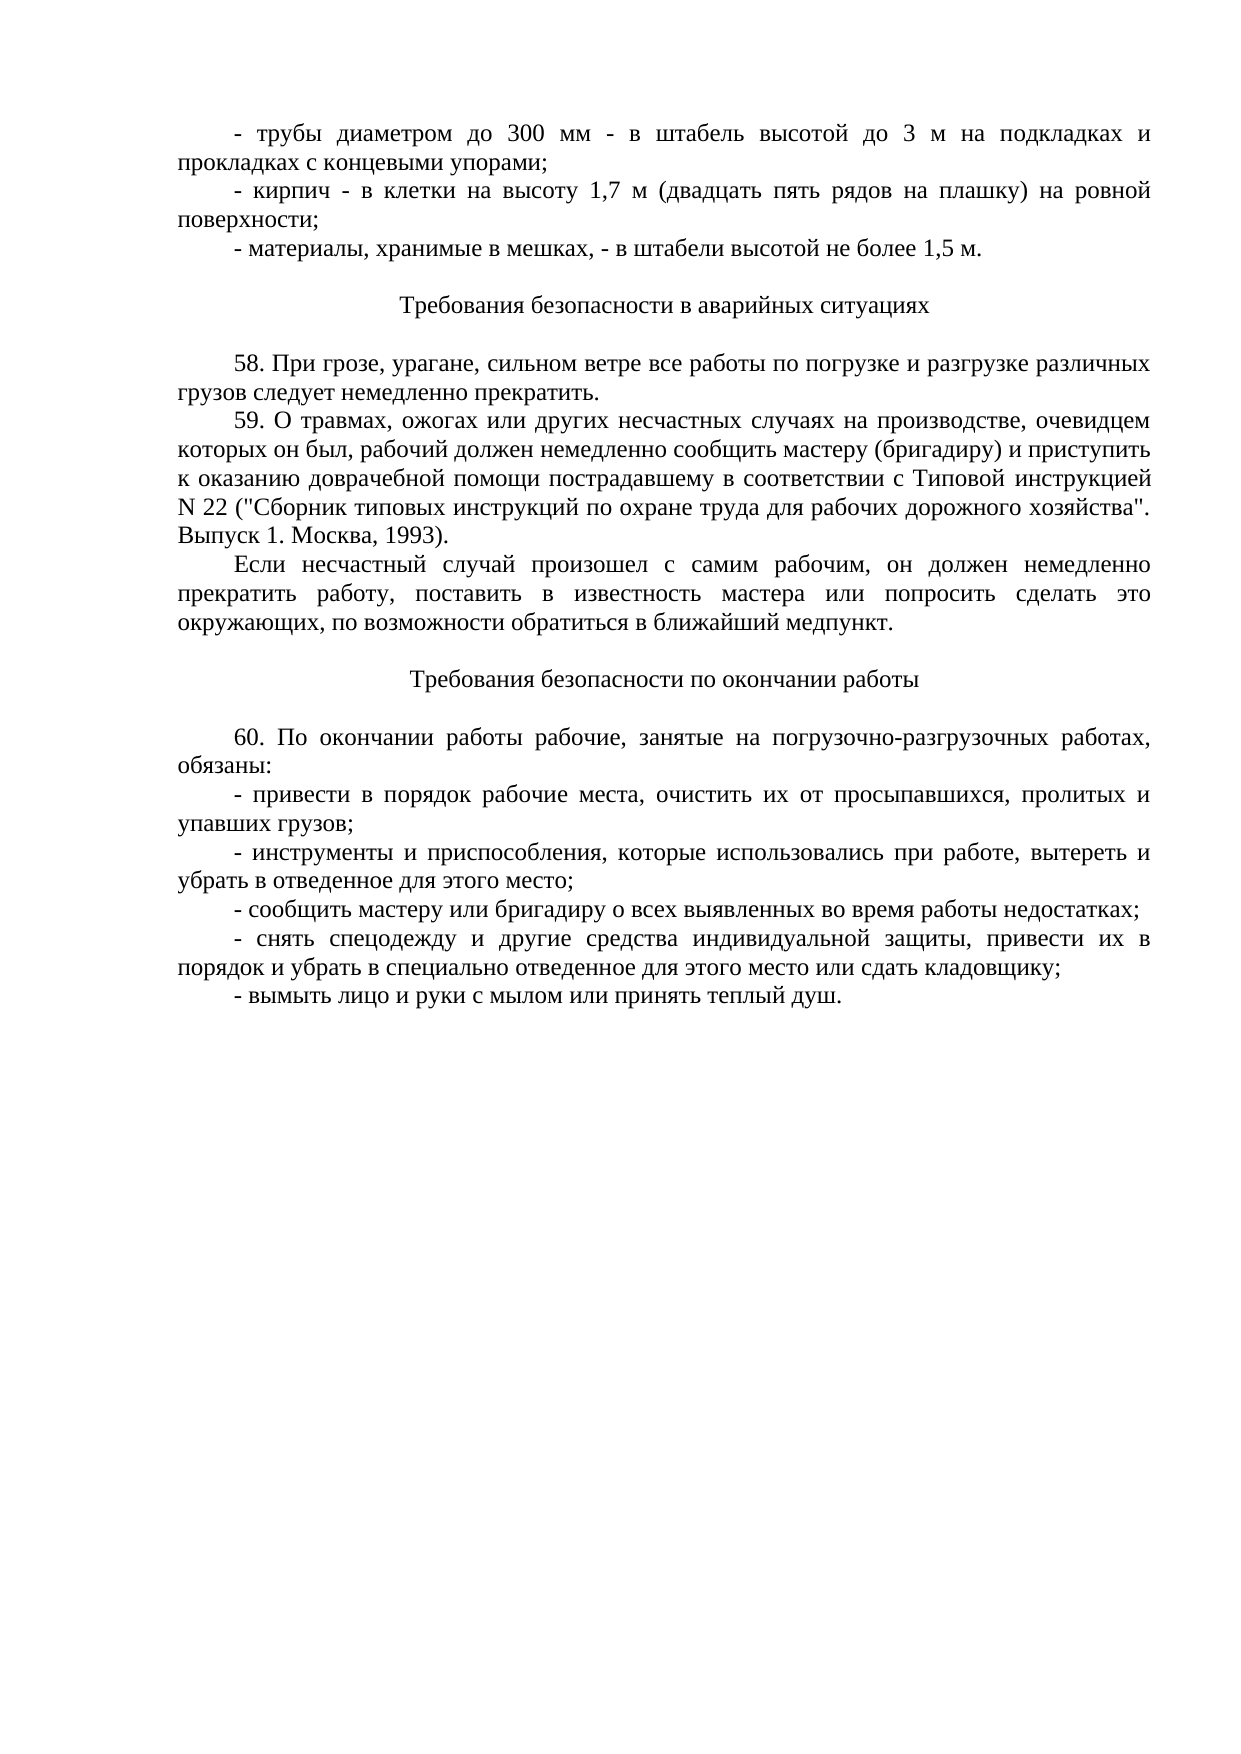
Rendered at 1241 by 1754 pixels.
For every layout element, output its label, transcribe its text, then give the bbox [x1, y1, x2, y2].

text 59. О травмах, ожогах или других несчастных случаях на производстве, очевидцем которых он был, рабочий должен немедленно сообщить мастеру (бригадиру) и приступить к оказанию доврачебной помощи пострадавшему в соответствии с Типовой инструкцией N 22 ("Сборник типовых инструкций по охране труда для рабочих дорожного хозяйства". Выпуск 1. Москва, 1993). [177, 406, 1152, 549]
text Требования безопасности в аварийных ситуациях [177, 291, 1152, 319]
text - снять спецодежду и другие средства индивидуальной защиты, привести их в порядок и убрать в специально отведенное для этого место или сдать кладовщику; [177, 923, 1152, 981]
text - инструменты и приспособления, которые использовались при работе, вытереть и убрать в отведенное для этого место; [177, 837, 1152, 894]
text - привести в порядок рабочие места, очистить их от просыпавшихся, пролитых и упавших грузов; [177, 779, 1152, 837]
text 58. При грозе, урагане, сильном ветре все работы по погрузке и разгрузке различных грузов следует немедленно прекратить. [177, 348, 1152, 406]
text - трубы диаметром до 300 мм - в штабель высотой до 3 м на подкладках и прокладках с концевыми упорами; [177, 118, 1152, 176]
text - материалы, хранимые в мешках, - в штабели высотой не более 1,5 м. [177, 233, 1152, 262]
text - кирпич - в клетки на высоту 1,7 м (двадцать пять рядов на плашку) на ровной поверхности; [177, 176, 1152, 233]
text - вымыть лицо и руки с мылом или принять теплый душ. [177, 981, 1152, 1009]
text Если несчастный случай произошел с самим рабочим, он должен немедленно прекратить работу, поставить в известность мастера или попросить сделать это окружающих, по возможности обратиться в ближайший медпункт. [177, 549, 1152, 636]
text Требования безопасности по окончании работы [177, 664, 1152, 693]
text - сообщить мастеру или бригадиру о всех выявленных во время работы недостатках; [177, 894, 1152, 923]
text 60. По окончании работы рабочие, занятые на погрузочно-разгрузочных работах, обязаны: [177, 722, 1152, 779]
